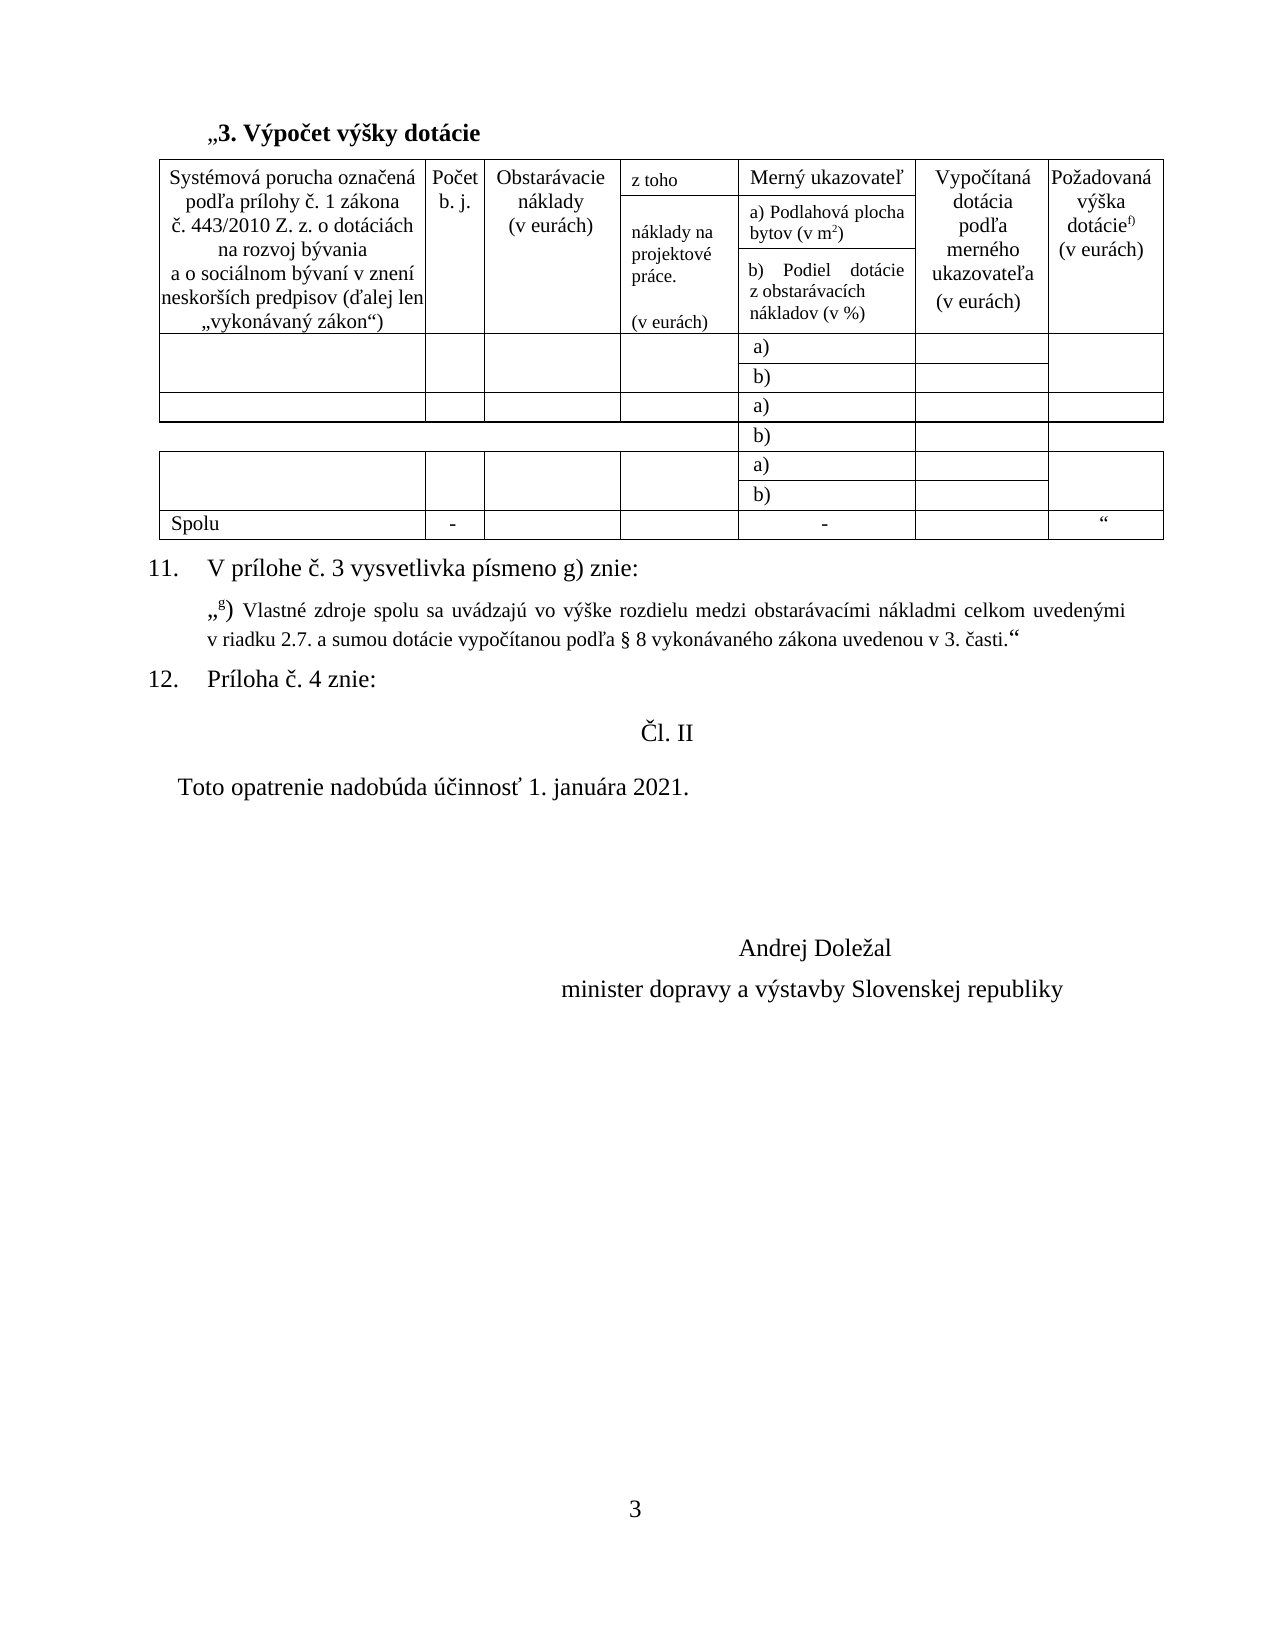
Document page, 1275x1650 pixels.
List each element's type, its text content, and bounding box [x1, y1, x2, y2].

table_cell [916, 511, 1048, 539]
table_cell [916, 481, 1048, 510]
table_header Počet b. j. [426, 160, 484, 333]
table_header Požadovaná výška dotácief) (v eurách) [1049, 160, 1163, 333]
text Toto opatrenie nadobúda účinnosť 1. januára 2021. [148, 772, 1127, 800]
table_cell “ [1049, 511, 1163, 539]
table_cell [621, 511, 738, 539]
table_header Vypočítaná dotácia podľa merného ukazovateľa (v eurách) [916, 160, 1048, 333]
table_header Merný ukazovateľ [739, 160, 915, 195]
list Príloha č. 4 znie: [148, 664, 1127, 693]
table_cell [739, 452, 915, 480]
table_cell [621, 452, 738, 510]
table_header z toho [621, 160, 738, 195]
table_cell [739, 364, 915, 392]
text Andrej Doležal [738, 933, 1127, 962]
list V prílohe č. 3 vysvetlivka písmeno g) znie: [148, 553, 1127, 582]
table_cell náklady na projektové práce. (v eurách) [621, 196, 738, 333]
table_cell [739, 393, 915, 421]
table_cell [916, 364, 1048, 392]
table_header Obstarávacie náklady (v eurách) [485, 160, 620, 333]
table_cell [485, 511, 620, 539]
table_cell [621, 393, 738, 421]
table_cell [739, 481, 915, 510]
table_cell [916, 423, 1048, 451]
table_cell [160, 452, 425, 510]
table_cell - [739, 511, 915, 539]
table_cell [485, 393, 620, 421]
text minister dopravy a výstavby Slovenskej republiky [561, 974, 1127, 1003]
table_cell b) Podiel dotácie z obstarávacích nákladov (v %) [739, 249, 915, 333]
text Čl. II [148, 718, 1127, 747]
table_cell [485, 334, 620, 392]
table_cell [160, 393, 425, 421]
table_cell [916, 452, 1048, 480]
list „g) Vlastné zdroje spolu sa uvádzajú vo výške rozdielu medzi obstarávacími nákladmi celkom uvedenými v riadku 2.7. a sumou dotácie vypočítanou podľa § 8 vykonávaného zákona uvedenou v 3. časti.“ [207, 594, 1127, 652]
list „3. Výpočet výšky dotácie [207, 118, 1127, 147]
table_cell a) Podlahová plocha bytov (v m2) [739, 196, 915, 248]
table_cell [1049, 452, 1163, 510]
table_cell - [426, 511, 484, 539]
table_cell [485, 452, 620, 510]
table_cell [621, 334, 738, 392]
table_cell [426, 334, 484, 392]
table_cell [1049, 334, 1163, 392]
table_cell [739, 423, 915, 451]
table_cell [739, 334, 915, 362]
table_cell [426, 452, 484, 510]
table_cell [426, 393, 484, 421]
table_cell [160, 334, 425, 392]
table_cell Spolu [160, 511, 425, 539]
table_cell [916, 334, 1048, 362]
table_cell [1049, 393, 1163, 421]
table_cell [916, 393, 1048, 421]
table_header Systémová porucha označená podľa prílohy č. 1 zákona č. 443/2010 Z. z. o dotáciách na rozvoj bývania a o sociálnom bývaní v znení neskorších predpisov (ďalej len „vykonávaný zákon“) [160, 160, 425, 333]
